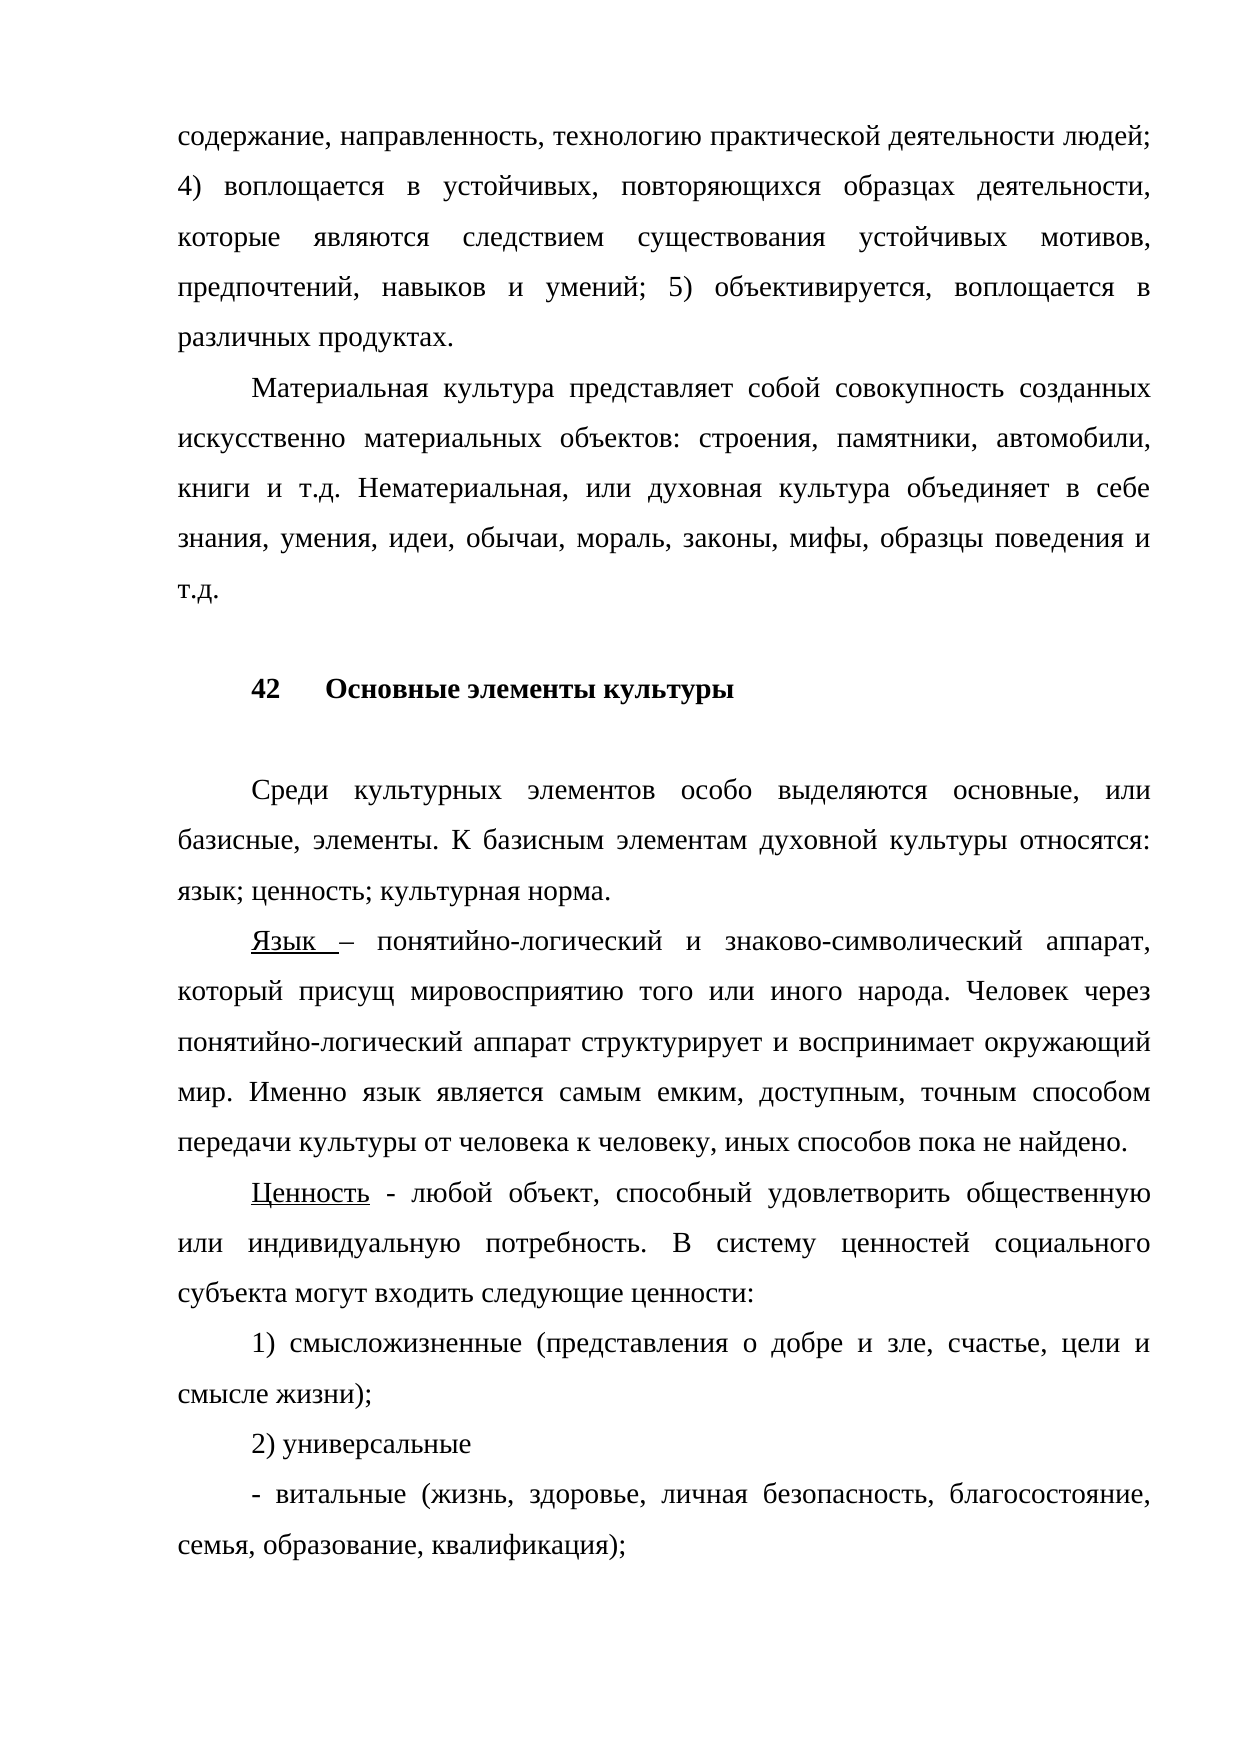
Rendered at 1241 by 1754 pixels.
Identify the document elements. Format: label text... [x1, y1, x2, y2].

text Ценность - любой объект, способный удовлетворить общественную или индивидуальную потребность. В систему ценностей социального субъекта могут входить следующие ценности: [177, 1175, 1152, 1309]
list Основные элементы культуры [177, 672, 1152, 705]
text 1) смысложизненные (представления о добре и зле, счастье, цели и смысле жизни); [177, 1326, 1152, 1409]
text Язык – понятийно-логический и знаково-символический аппарат, который присущ мировосприятию того или иного народа. Человек через понятийно-логический аппарат структурирует и воспринимает окружающий мир. Именно язык является самым емким, доступным, точным способом передачи культуры от человека к человеку, иных способов пока не найдено. [177, 923, 1152, 1158]
text Среди культурных элементов особо выделяются основные, или базисные, элементы. К базисным элементам духовной культуры относятся: язык; ценность; культурная норма. [177, 772, 1152, 906]
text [177, 118, 1152, 353]
text 2) универсальные [177, 1426, 1152, 1460]
text - витальные (жизнь, здоровье, личная безопасность, благосостояние, семья, образование, квалификация); [177, 1477, 1152, 1560]
text Материальная культура представляет собой совокупность созданных искусственно материальных объектов: строения, памятники, автомобили, книги и т.д. Нематериальная, или духовная культура объединяет в себе знания, умения, идеи, обычаи, мораль, законы, мифы, образцы поведения и т.д. [177, 370, 1152, 604]
